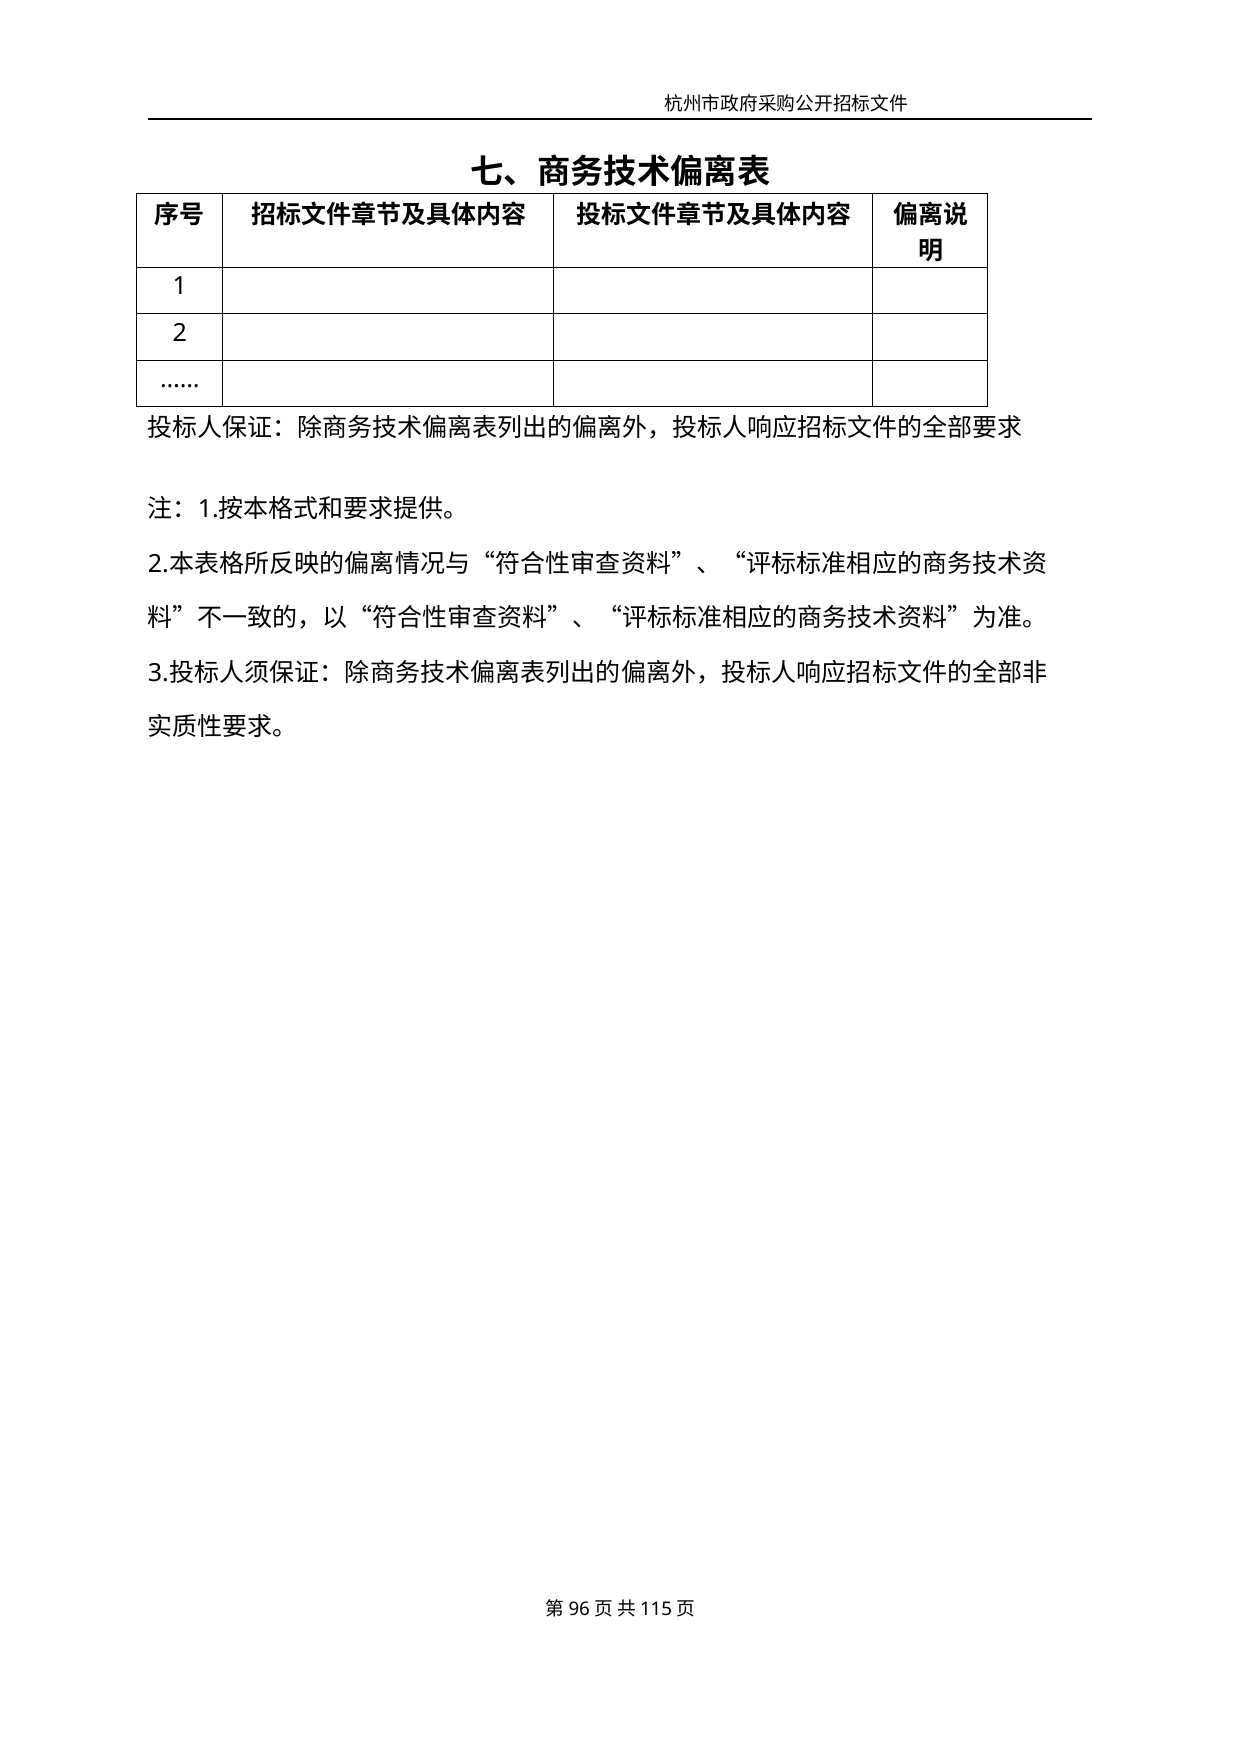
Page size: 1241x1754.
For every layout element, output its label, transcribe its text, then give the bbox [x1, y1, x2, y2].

text 投标人保证：除商务技术偏离表列出的偏离外，投标人响应招标文件的全部要求 [148, 407, 1092, 443]
table_header 招标文件章节及具体内容 [223, 194, 553, 267]
table_cell [223, 268, 553, 313]
text 2.本表格所反映的偏离情况与“符合性审查资料”、“评标标准相应的商务技术资料”不一致的，以“符合性审查资料”、“评标标准相应的商务技术资料”为准。 [148, 543, 1049, 634]
text 3.投标人须保证：除商务技术偏离表列出的偏离外，投标人响应招标文件的全部非实质性要求。 [148, 652, 1049, 743]
table_cell …… [137, 361, 222, 406]
table_cell [873, 314, 987, 360]
table_cell [554, 361, 872, 406]
table_header 偏离说明 [873, 194, 987, 267]
table_cell [223, 361, 553, 406]
text 七、商务技术偏离表 [148, 145, 1092, 193]
table_cell [554, 314, 872, 360]
table_cell [873, 268, 987, 313]
table_cell 2 [137, 314, 222, 360]
table_cell 1 [137, 268, 222, 313]
table_cell [223, 314, 553, 360]
table_header 序号 [137, 194, 222, 267]
text 注：1.按本格式和要求提供。 [148, 489, 1049, 525]
table_cell [554, 268, 872, 313]
table_cell [873, 361, 987, 406]
table_header 投标文件章节及具体内容 [554, 194, 872, 267]
